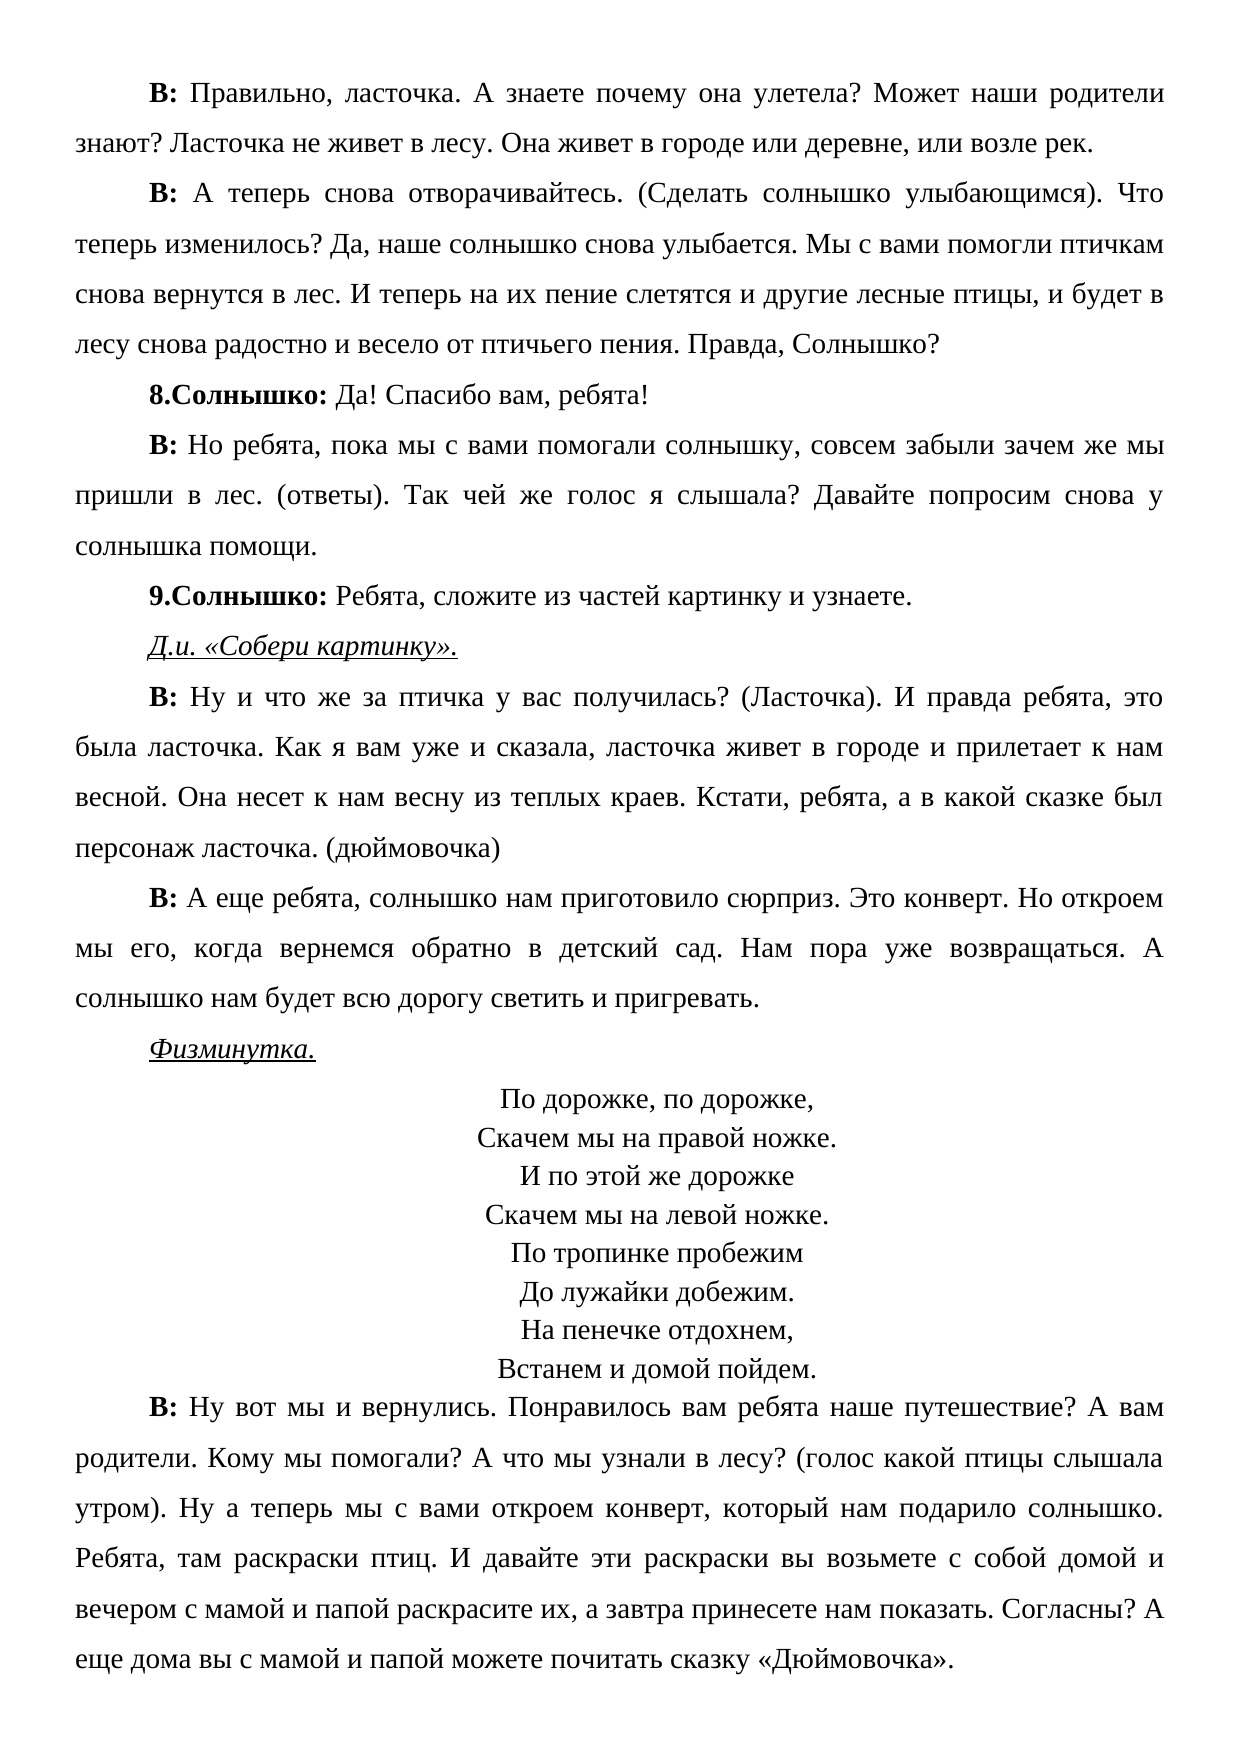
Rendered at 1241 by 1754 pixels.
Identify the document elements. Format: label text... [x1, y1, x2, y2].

text На пенечке отдохнем, [75, 1312, 1165, 1346]
text В: А еще ребята, солнышко нам приготовило сюрприз. Это конверт. Но откроем мы его, когда вернемся обратно в детский сад. Нам пора уже возвращаться. А солнышко нам будет всю дорогу светить и пригревать. [75, 880, 1165, 1014]
text В: Ну и что же за птичка у вас получилась? (Ласточка). И правда ребята, это была ласточка. Как я вам уже и сказала, ласточка живет в городе и прилетает к нам весной. Она несет к нам весну из теплых краев. Кстати, ребята, а в какой сказке был персонаж ласточка. (дюймовочка) [75, 679, 1165, 863]
text По дорожке, по дорожке, [75, 1081, 1165, 1115]
text В: Но ребята, пока мы с вами помогали солнышку, совсем забыли зачем же мы пришли в лес. (ответы). Так чей же голос я слышала? Давайте попросим снова у солнышка помощи. [75, 427, 1165, 561]
text В: Правильно, ласточка. А знаете почему она улетела? Может наши родители знают? Ласточка не живет в лесу. Она живет в городе или деревне, или возле рек. [75, 75, 1165, 159]
text Физминутка. [75, 1031, 1165, 1064]
text По тропинке пробежим [75, 1235, 1165, 1269]
text 8.Солнышко: Да! Спасибо вам, ребята! [75, 377, 1165, 410]
text Скачем мы на правой ножке. [75, 1120, 1165, 1153]
text До лужайки добежим. [75, 1274, 1165, 1307]
text Д.и. «Собери картинку». [75, 628, 1165, 662]
text И по этой же дорожке [75, 1158, 1165, 1192]
text В: А теперь снова отворачивайтесь. (Сделать солнышко улыбающимся). Что теперь изменилось? Да, наше солнышко снова улыбается. Мы с вами помогли птичкам снова вернутся в лес. И теперь на их пение слетятся и другие лесные птицы, и будет в лесу снова радостно и весело от птичьего пения. Правда, Солнышко? [75, 176, 1165, 360]
text Скачем мы на левой ножке. [75, 1197, 1165, 1230]
text Встанем и домой пойдем. [75, 1351, 1165, 1384]
text 9.Солнышко: Ребята, сложите из частей картинку и узнаете. [75, 578, 1165, 612]
text В: Ну вот мы и вернулись. Понравилось вам ребята наше путешествие? А вам родители. Кому мы помогали? А что мы узнали в лесу? (голос какой птицы слышала утром). Ну а теперь мы с вами откроем конверт, который нам подарило солнышко. Ребята, там раскраски птиц. И давайте эти раскраски вы возьмете с собой домой и вечером с мамой и папой раскрасите их, а завтра принесете нам показать. Согласны? А еще дома вы с мамой и папой можете почитать сказку «Дюймовочка». [75, 1389, 1165, 1675]
